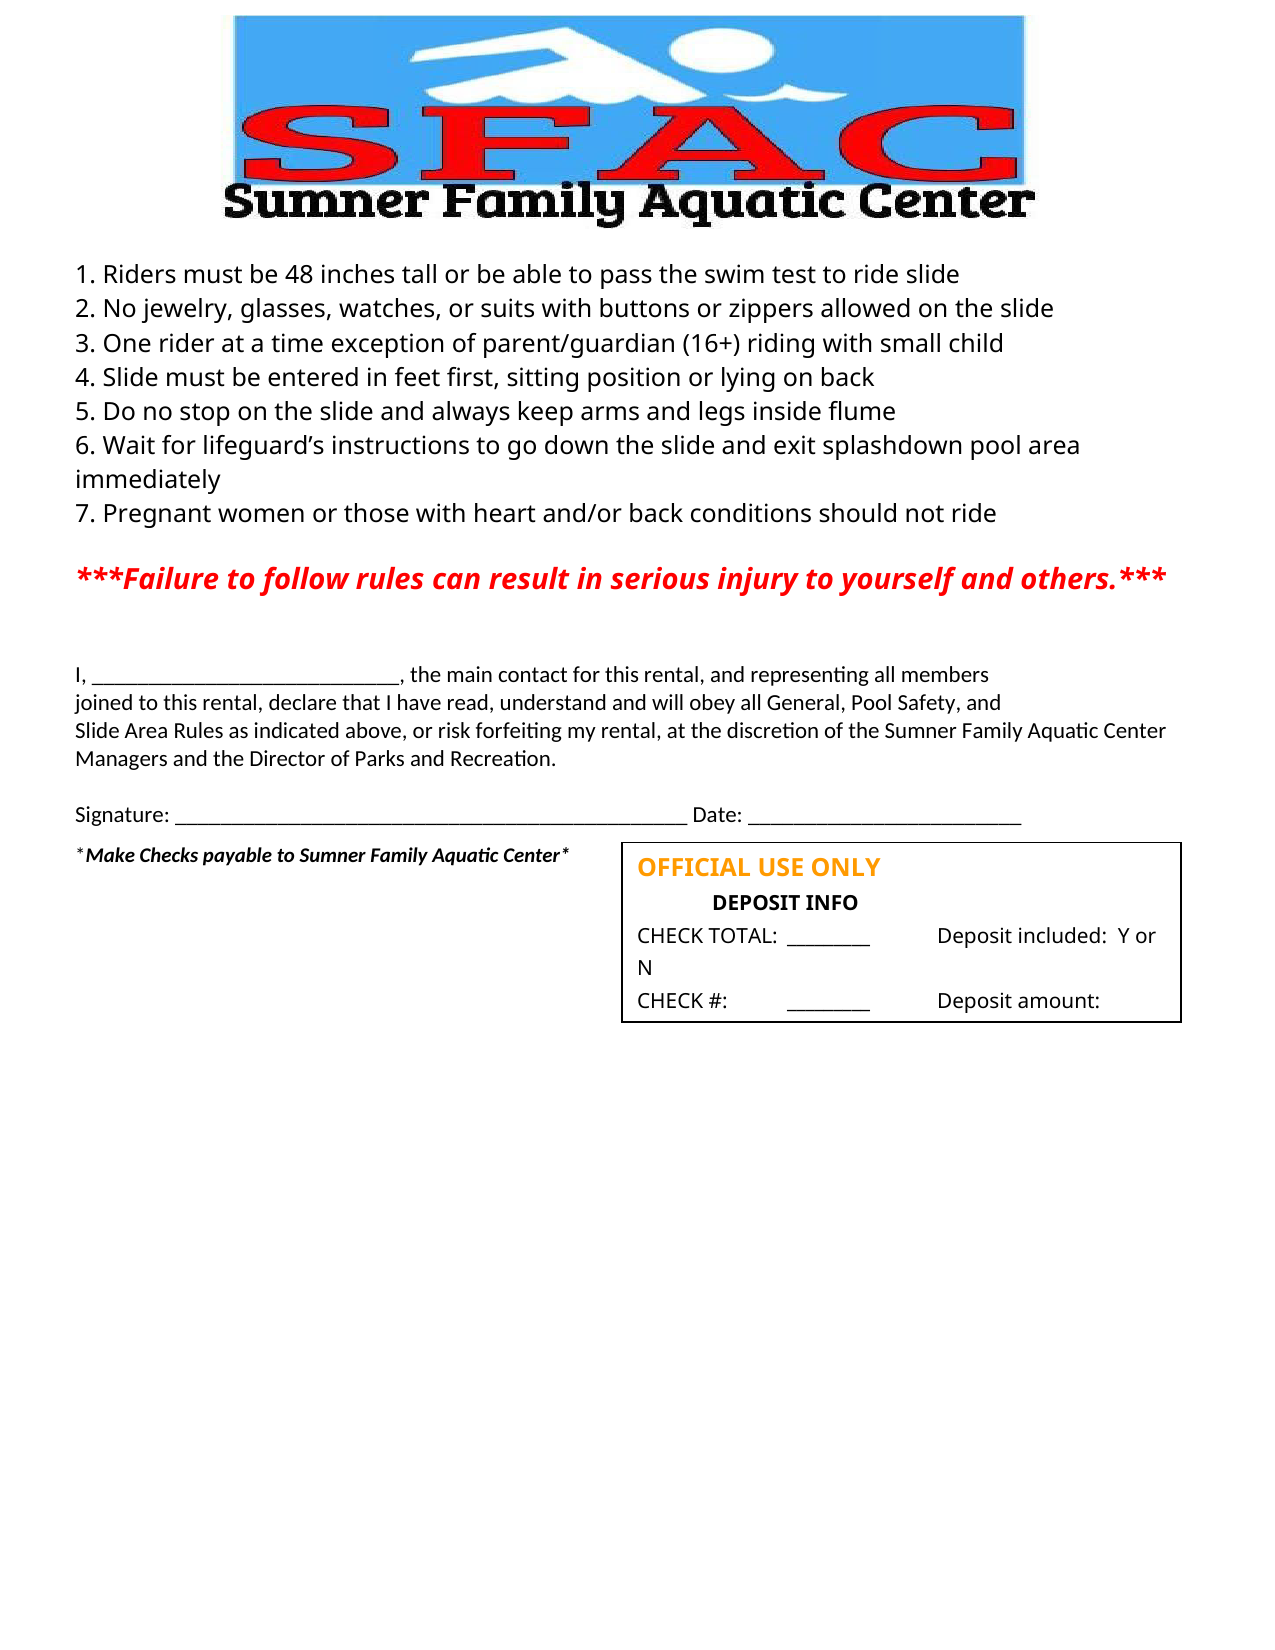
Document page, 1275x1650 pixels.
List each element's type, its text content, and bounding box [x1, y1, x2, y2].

text 7. Pregnant women or those with heart and/or back conditions should not ride [75, 496, 1185, 529]
text 5. Do no stop on the slide and always keep arms and legs inside flume [75, 393, 1185, 427]
text 1. Riders must be 48 inches tall or be able to pass the swim test to ride slide [75, 257, 1185, 291]
text 6. Wait for lifeguard’s instructions to go down the slide and exit splashdown pool area immediately [75, 427, 1185, 496]
text 3. One rider at a time exception of parent/guardian (16+) riding with small child [75, 325, 1185, 359]
text I, ___________________________, the main contact for this rental, and representing all members [75, 660, 1185, 688]
text joined to this rental, declare that I have read, understand and will obey all General, Pool Safety, and [75, 688, 1185, 716]
text 2. No jewelry, glasses, watches, or suits with buttons or zippers allowed on the slide [75, 291, 1185, 325]
text ***Failure to follow rules can result in serious injury to yourself and others.*** [75, 558, 1185, 598]
text *Make Checks payable to Sumner Family Aquatic Center* [75, 842, 621, 868]
text 4. Slide must be entered in feet first, sitting position or lying on back [75, 359, 1185, 393]
text Signature: _____________________________________________ Date: ________________________ [75, 800, 1185, 828]
text Slide Area Rules as indicated above, or risk forfeiting my rental, at the discretion of the Sumner Family Aquatic Center Managers and the Director of Parks and Recreation. [75, 716, 1185, 772]
